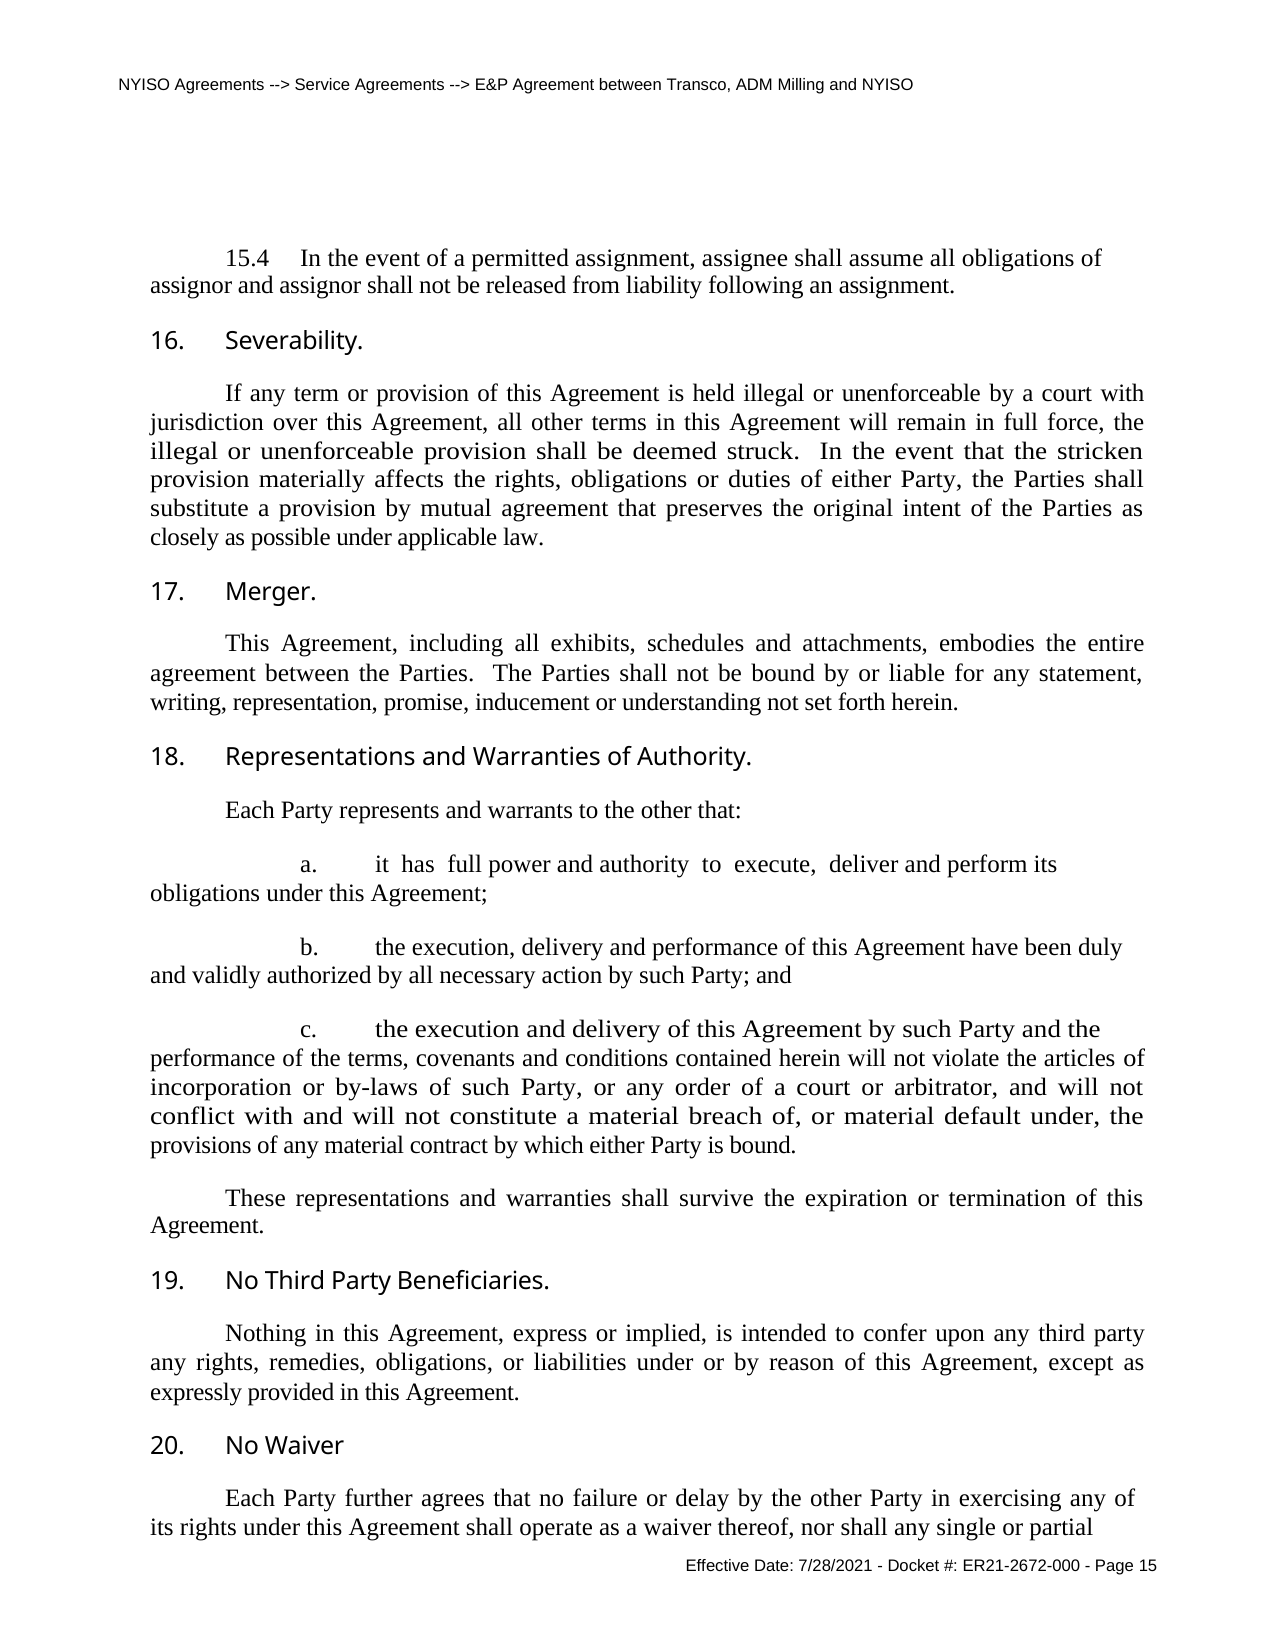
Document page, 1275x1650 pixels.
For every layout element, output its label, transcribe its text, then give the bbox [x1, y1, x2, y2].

text a. it has full power and authority to execute, deliver and perform its [150, 849, 1275, 878]
text These representations and warranties shall survive the expiration or termination of this Agreement. [150, 1184, 1145, 1239]
text 20. No Waiver [150, 1431, 1275, 1460]
text 17. Merger. [150, 577, 1275, 606]
text assignor and assignor shall not be released from liability following an assignment. [150, 272, 1275, 299]
text Each Party further agrees that no failure or delay by the other Party in exercising any of its rights under this Agreement shall operate as a waiver thereof, nor shall any single or partial [150, 1483, 1145, 1541]
text 16. Severability. [150, 326, 1275, 355]
text 18. Representations and Warranties of Authority. [150, 742, 1275, 771]
text This Agreement, including all exhibits, schedules and attachments, embodies the entire agreement between the Parties. The Parties shall not be bound by or liable for any statement, writing, representation, promise, inducement or understanding not set forth herein. [150, 628, 1145, 716]
text b. the execution, delivery and performance of this Agreement have been duly [150, 932, 1275, 961]
text and validly authorized by all necessary action by such Party; and [150, 961, 1275, 989]
text 15.4 In the event of a permitted assignment, assignee shall assume all obligations of [225, 243, 1275, 272]
text 19. No Third Party Beneficiaries. [150, 1266, 1275, 1295]
text c. the execution and delivery of this Agreement by such Party and the [300, 1014, 1275, 1043]
text Nothing in this Agreement, express or implied, is intended to confer upon any third party any rights, remedies, obligations, or liabilities under or by reason of this Agreement, except as expressly provided in this Agreement. [150, 1318, 1145, 1406]
text obligations under this Agreement; [150, 878, 1275, 907]
text If any term or provision of this Agreement is held illegal or unenforceable by a court with jurisdiction over this Agreement, all other terms in this Agreement will remain in full force, the illegal or unenforceable provision shall be deemed struck. In the event that the stricken provision materially affects the rights, obligations or duties of either Party, the Parties shall substitute a provision by mutual agreement that preserves the original intent of the Parties as closely as possible under applicable law. [150, 379, 1145, 551]
text performance of the terms, covenants and conditions contained herein will not violate the articles of incorporation or by-laws of such Party, or any order of a court or arbitrator, and will not conflict with and will not constitute a material breach of, or material default under, the provisions of any material contract by which either Party is bound. [150, 1043, 1145, 1160]
text Each Party represents and warrants to the other that: [150, 796, 1275, 824]
